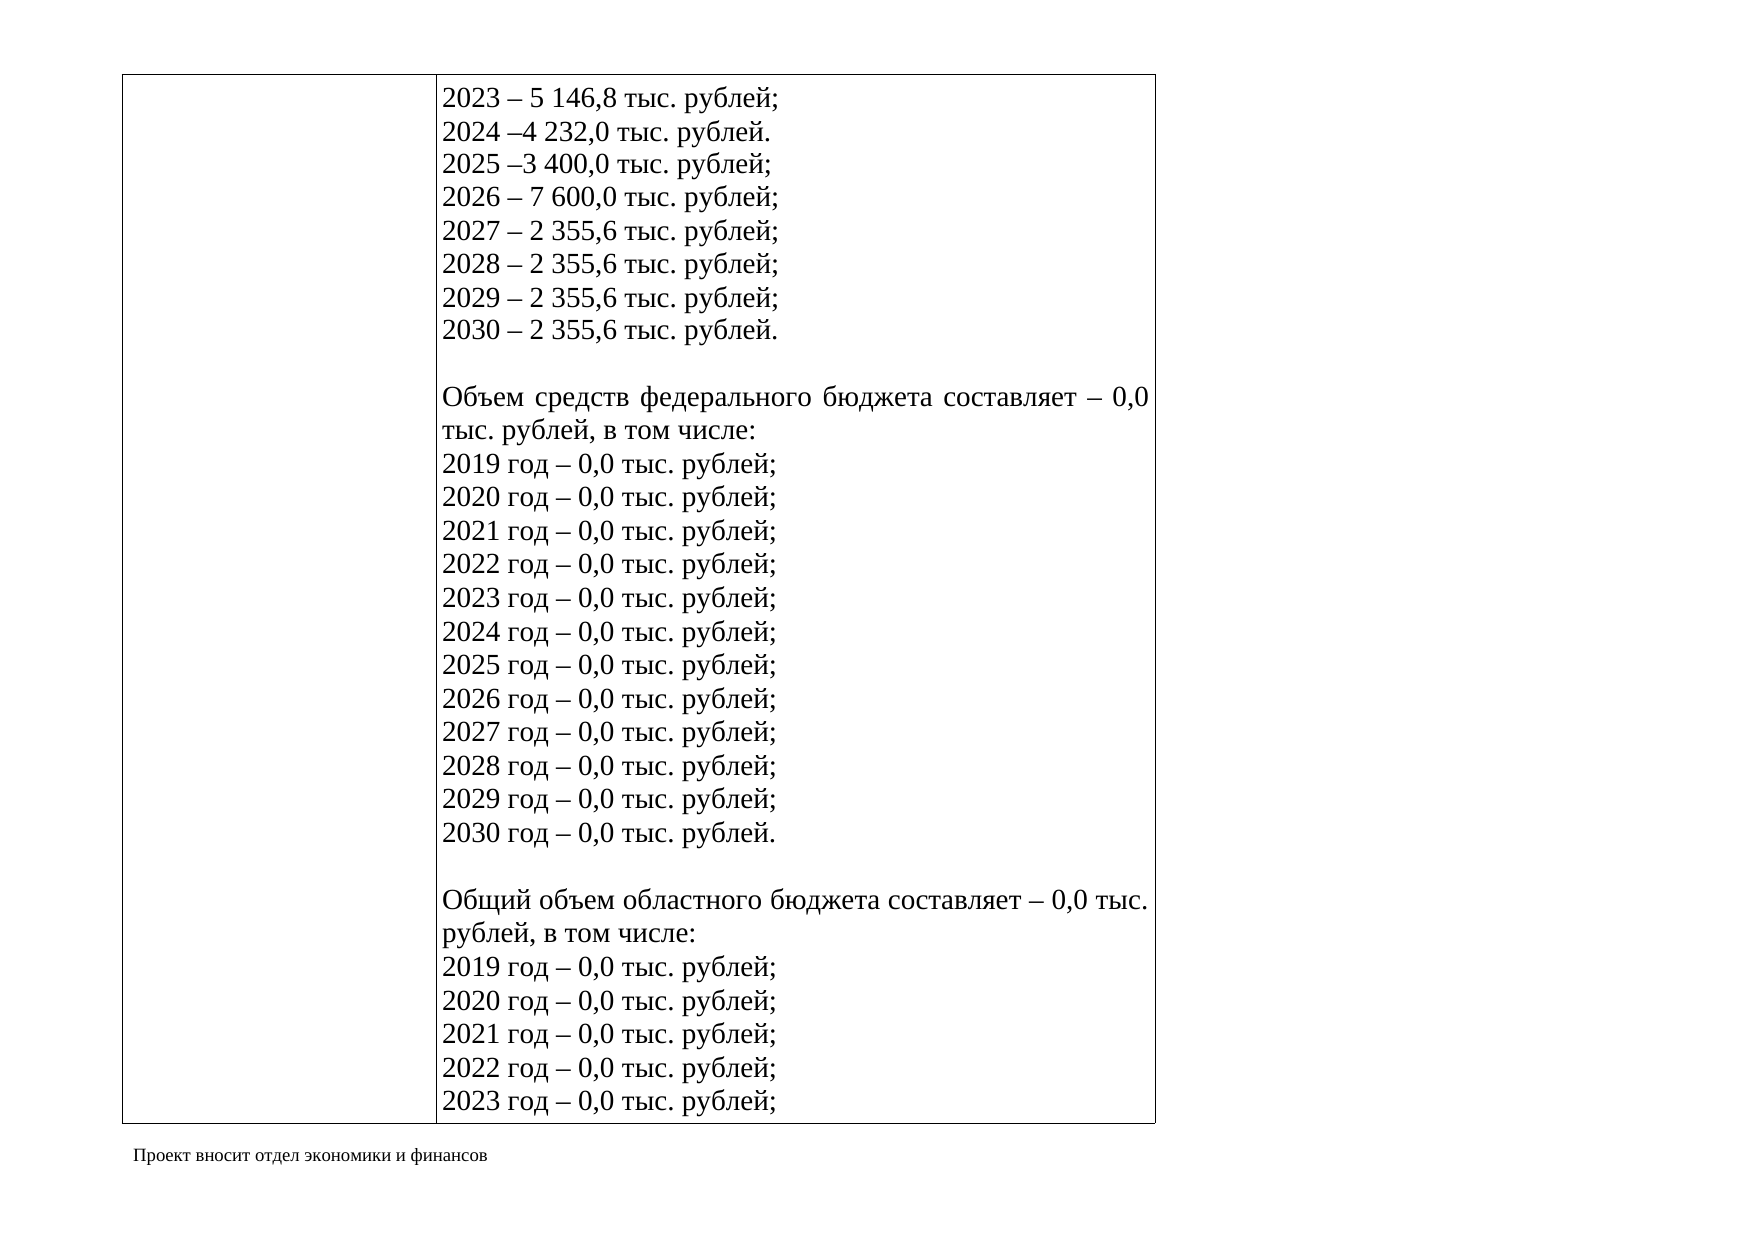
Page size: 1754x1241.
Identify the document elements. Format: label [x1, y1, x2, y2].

table_header [123, 75, 436, 1123]
table_header [437, 75, 1155, 1123]
